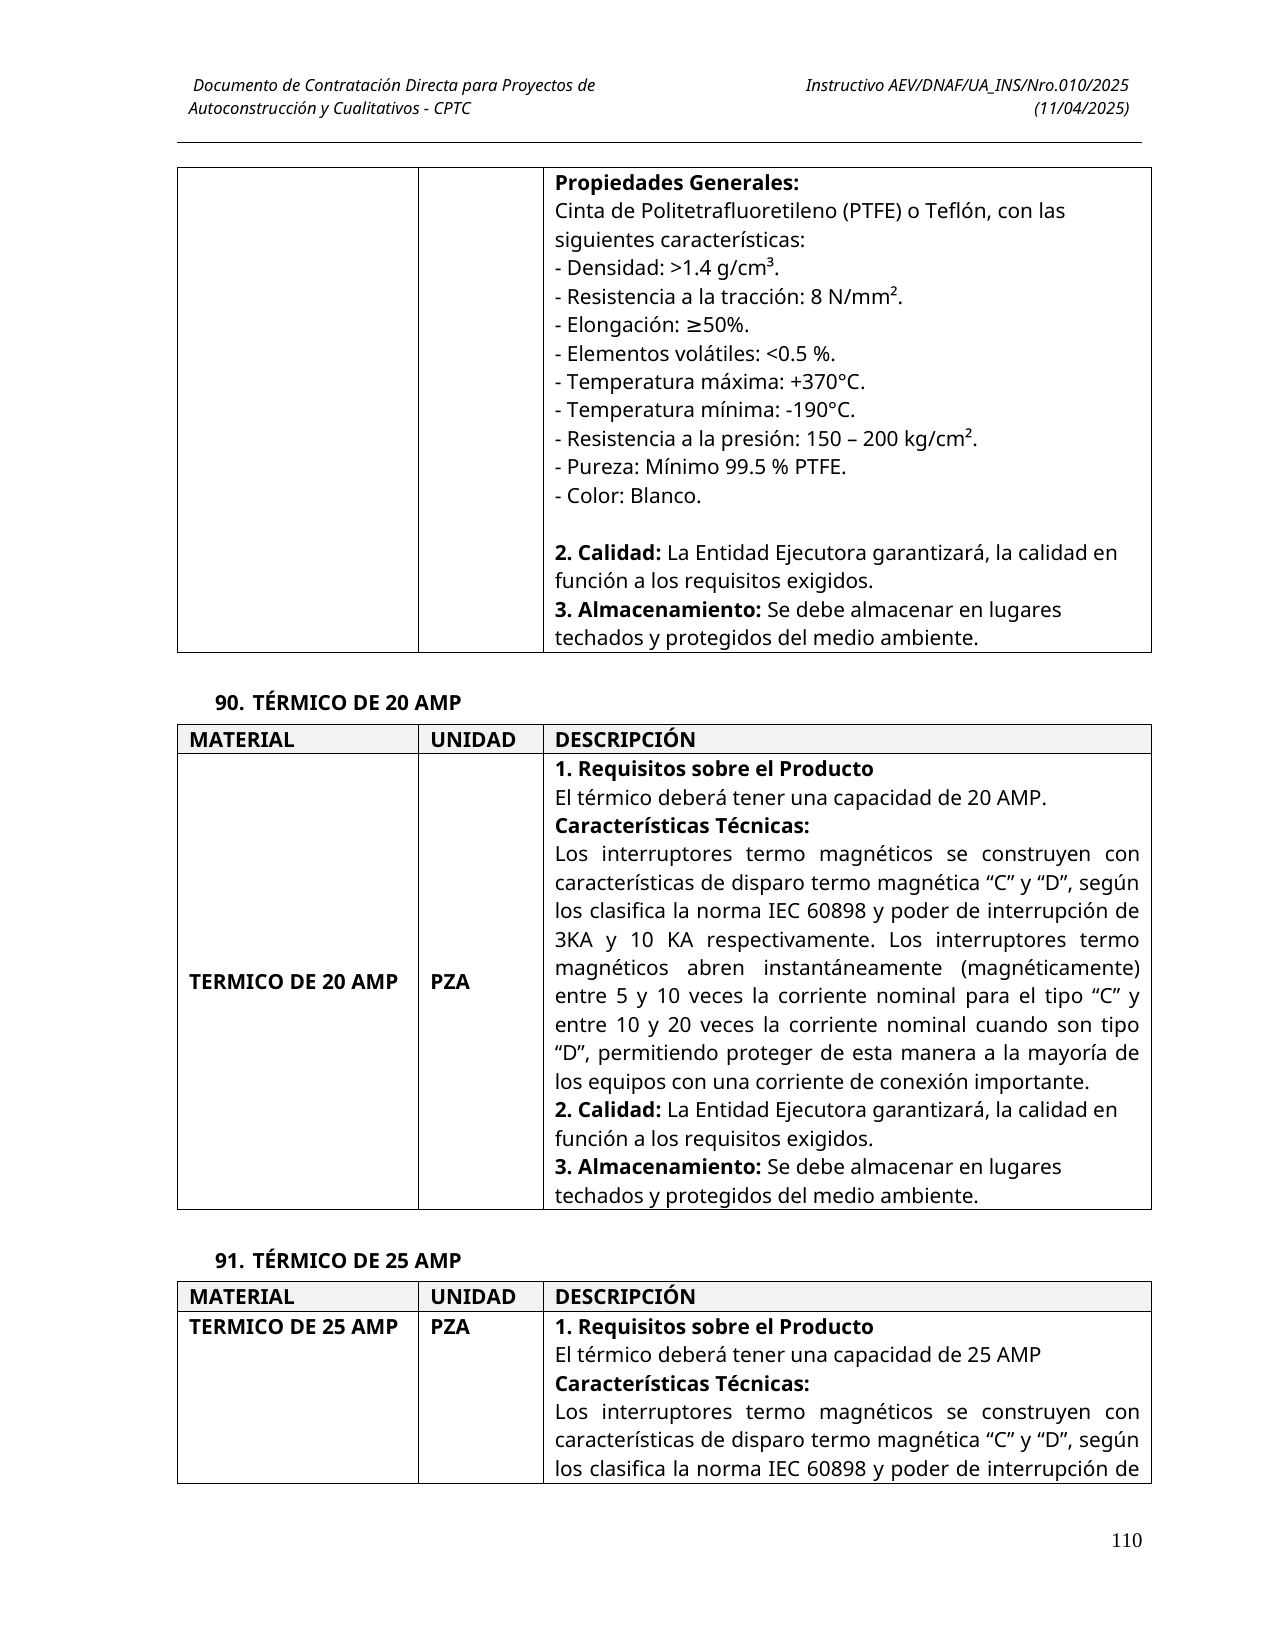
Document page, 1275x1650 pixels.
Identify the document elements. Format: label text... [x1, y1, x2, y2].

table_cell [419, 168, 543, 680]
list TÉRMICO DE 20 AMP [215, 717, 1142, 745]
list TÉRMICO DE 25 AMP [215, 1274, 1142, 1303]
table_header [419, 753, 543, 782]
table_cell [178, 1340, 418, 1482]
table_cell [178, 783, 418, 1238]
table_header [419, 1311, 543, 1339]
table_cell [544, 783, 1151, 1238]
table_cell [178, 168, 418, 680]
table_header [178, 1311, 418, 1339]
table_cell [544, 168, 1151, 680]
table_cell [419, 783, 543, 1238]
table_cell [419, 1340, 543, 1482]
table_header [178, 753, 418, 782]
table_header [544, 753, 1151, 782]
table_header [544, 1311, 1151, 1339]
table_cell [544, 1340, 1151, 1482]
